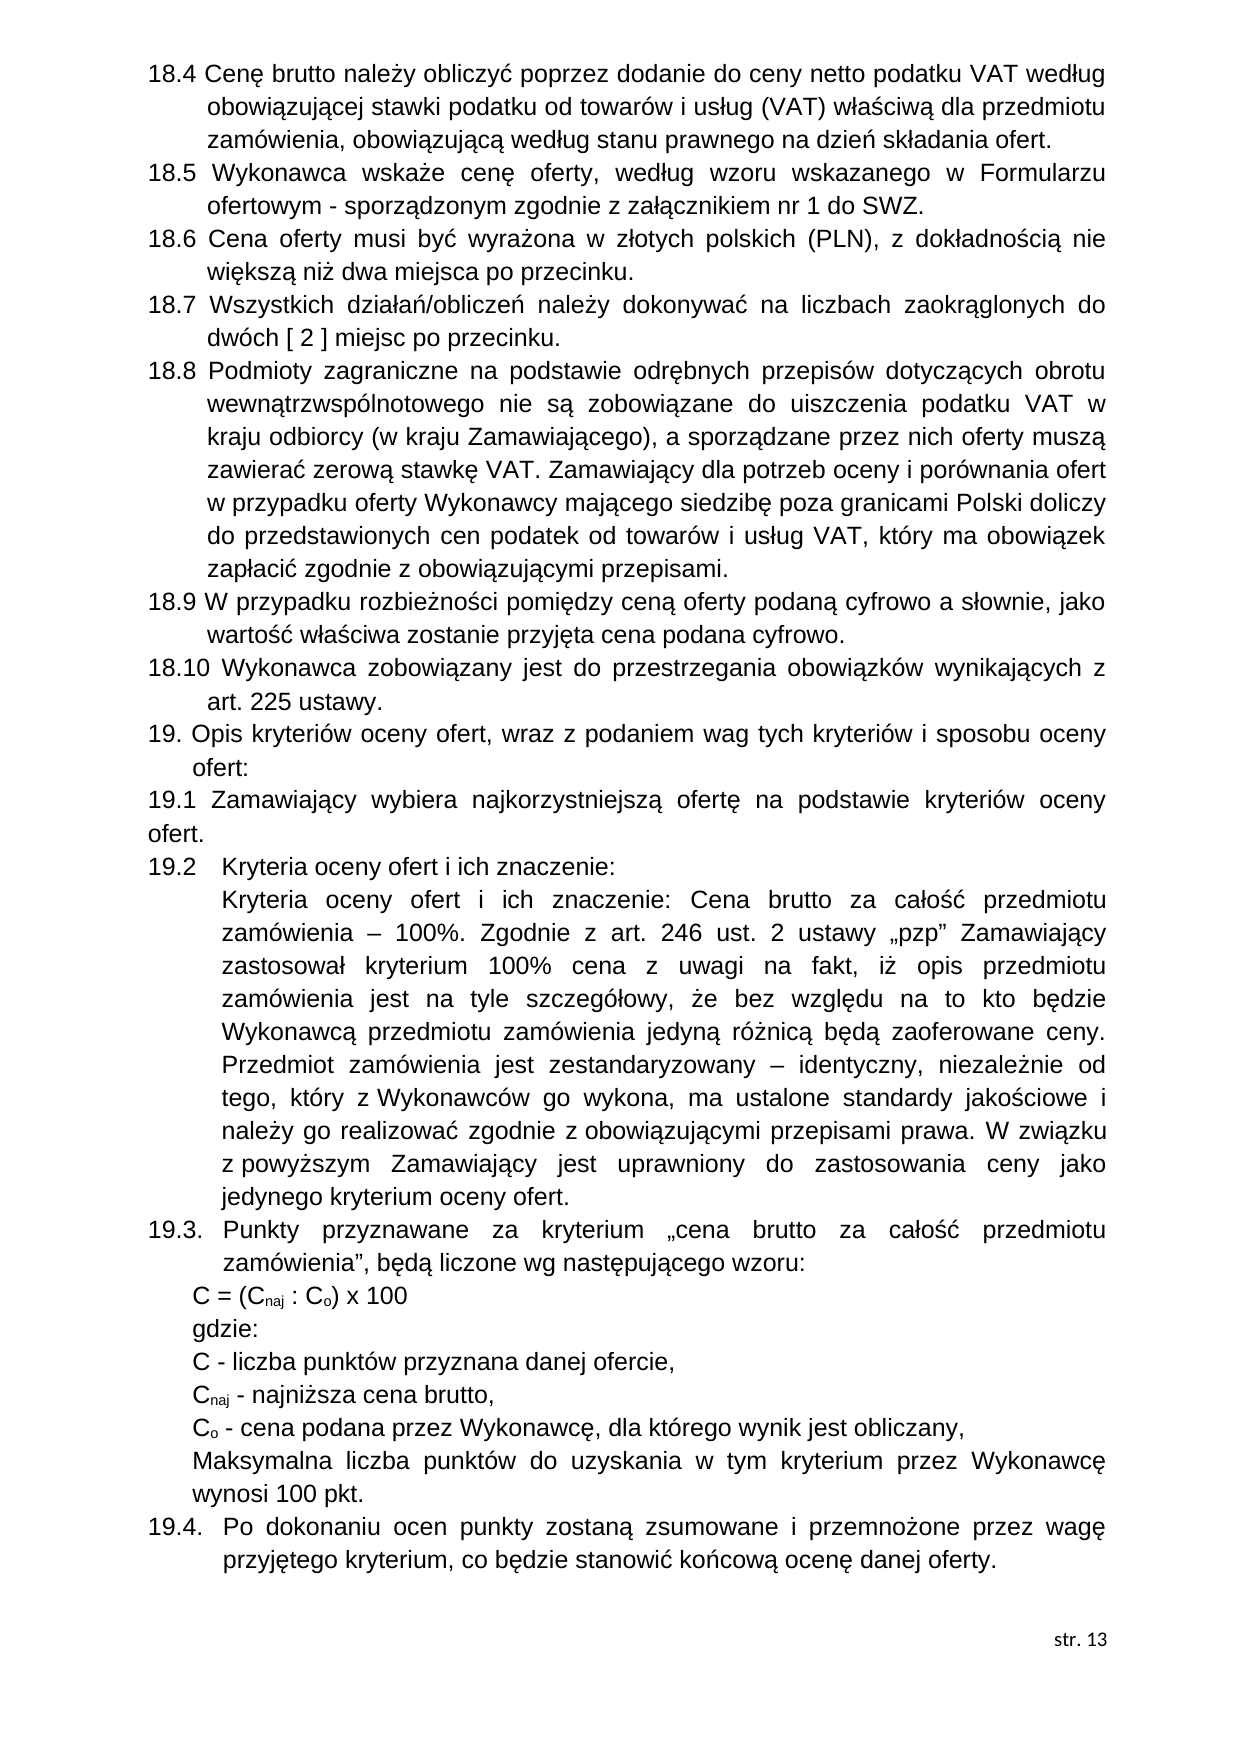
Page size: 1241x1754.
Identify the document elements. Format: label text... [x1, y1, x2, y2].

text Co - cena podana przez Wykonawcę, dla którego wynik jest obliczany, [192, 1413, 1107, 1442]
text 18.9 W przypadku rozbieżności pomiędzy ceną oferty podaną cyfrowo a słownie, jako wartość właściwa zostanie przyjęta cena podana cyfrowo. [148, 587, 1107, 649]
text Maksymalna liczba punktów do uzyskania w tym kryterium przez Wykonawcę wynosi 100 pkt. [192, 1446, 1107, 1508]
text C - liczba punktów przyznana danej ofercie, [192, 1347, 1107, 1376]
text Cnaj - najniższa cena brutto, [192, 1380, 1107, 1409]
text 18.8 Podmioty zagraniczne na podstawie odrębnych przepisów dotyczących obrotu wewnątrzwspólnotowego nie są zobowiązane do uiszczenia podatku VAT w kraju odbiorcy (w kraju Zamawiającego), a sporządzane przez nich oferty muszą zawierać zerową stawkę VAT. Zamawiający dla potrzeb oceny i porównania ofert w przypadku oferty Wykonawcy mającego siedzibę poza granicami Polski doliczy do przedstawionych cen podatek od towarów i usług VAT, który ma obowiązek zapłacić zgodnie z obowiązującymi przepisami. [148, 356, 1107, 583]
text 18.5 Wykonawca wskaże cenę oferty, według wzoru wskazanego w Formularzu ofertowym - sporządzonym zgodnie z załącznikiem nr 1 do SWZ. [148, 158, 1107, 220]
text 18.10 Wykonawca zobowiązany jest do przestrzegania obowiązków wynikających z art. 225 ustawy. [148, 653, 1107, 715]
text C = (Cnaj : Co) x 100 [192, 1281, 1107, 1309]
text 19.1 Zamawiający wybiera najkorzystniejszą ofertę na podstawie kryteriów oceny ofert. [148, 786, 1107, 847]
text Kryteria oceny ofert i ich znaczenie: Cena brutto za całość przedmiotu zamówienia – 100%. Zgodnie z art. 246 ust. 2 ustawy „pzp” Zamawiający zastosował kryterium 100% cena z uwagi na fakt, iż opis przedmiotu zamówienia jest na tyle szczegółowy, że bez względu na to kto będzie Wykonawcą przedmiotu zamówienia jedyną różnicą będą zaoferowane ceny. Przedmiot zamówienia jest zestandaryzowany – identyczny, niezależnie od tego, który z Wykonawców go wykona, ma ustalone standardy jakościowe i należy go realizować zgodnie z obowiązującymi przepisami prawa. W związku z powyższym Zamawiający jest uprawniony do zastosowania ceny jako jedynego kryterium oceny ofert. [221, 884, 1107, 1211]
text 18.7 Wszystkich działań/obliczeń należy dokonywać na liczbach zaokrąglonych do dwóch [ 2 ] miejsc po przecinku. [148, 290, 1107, 352]
list Po dokonaniu ocen punkty zostaną zsumowane i przemnożone przez wagę przyjętego kryterium, co będzie stanowić końcową ocenę danej oferty. [148, 1512, 1107, 1574]
list Kryteria oceny ofert i ich znaczenie: [148, 852, 1107, 880]
text 19. Opis kryteriów oceny ofert, wraz z podaniem wag tych kryteriów i sposobu oceny ofert: [148, 719, 1107, 781]
text gdzie: [192, 1314, 1107, 1343]
text 18.4 Cenę brutto należy obliczyć poprzez dodanie do ceny netto podatku VAT według obowiązującej stawki podatku od towarów i usług (VAT) właściwą dla przedmiotu zamówienia, obowiązującą według stanu prawnego na dzień składania ofert. [148, 59, 1107, 154]
list Punkty przyznawane za kryterium „cena brutto za całość przedmiotu zamówienia”, będą liczone wg następującego wzoru: [148, 1215, 1107, 1277]
text 18.6 Cena oferty musi być wyrażona w złotych polskich (PLN), z dokładnością nie większą niż dwa miejsca po przecinku. [148, 224, 1107, 286]
